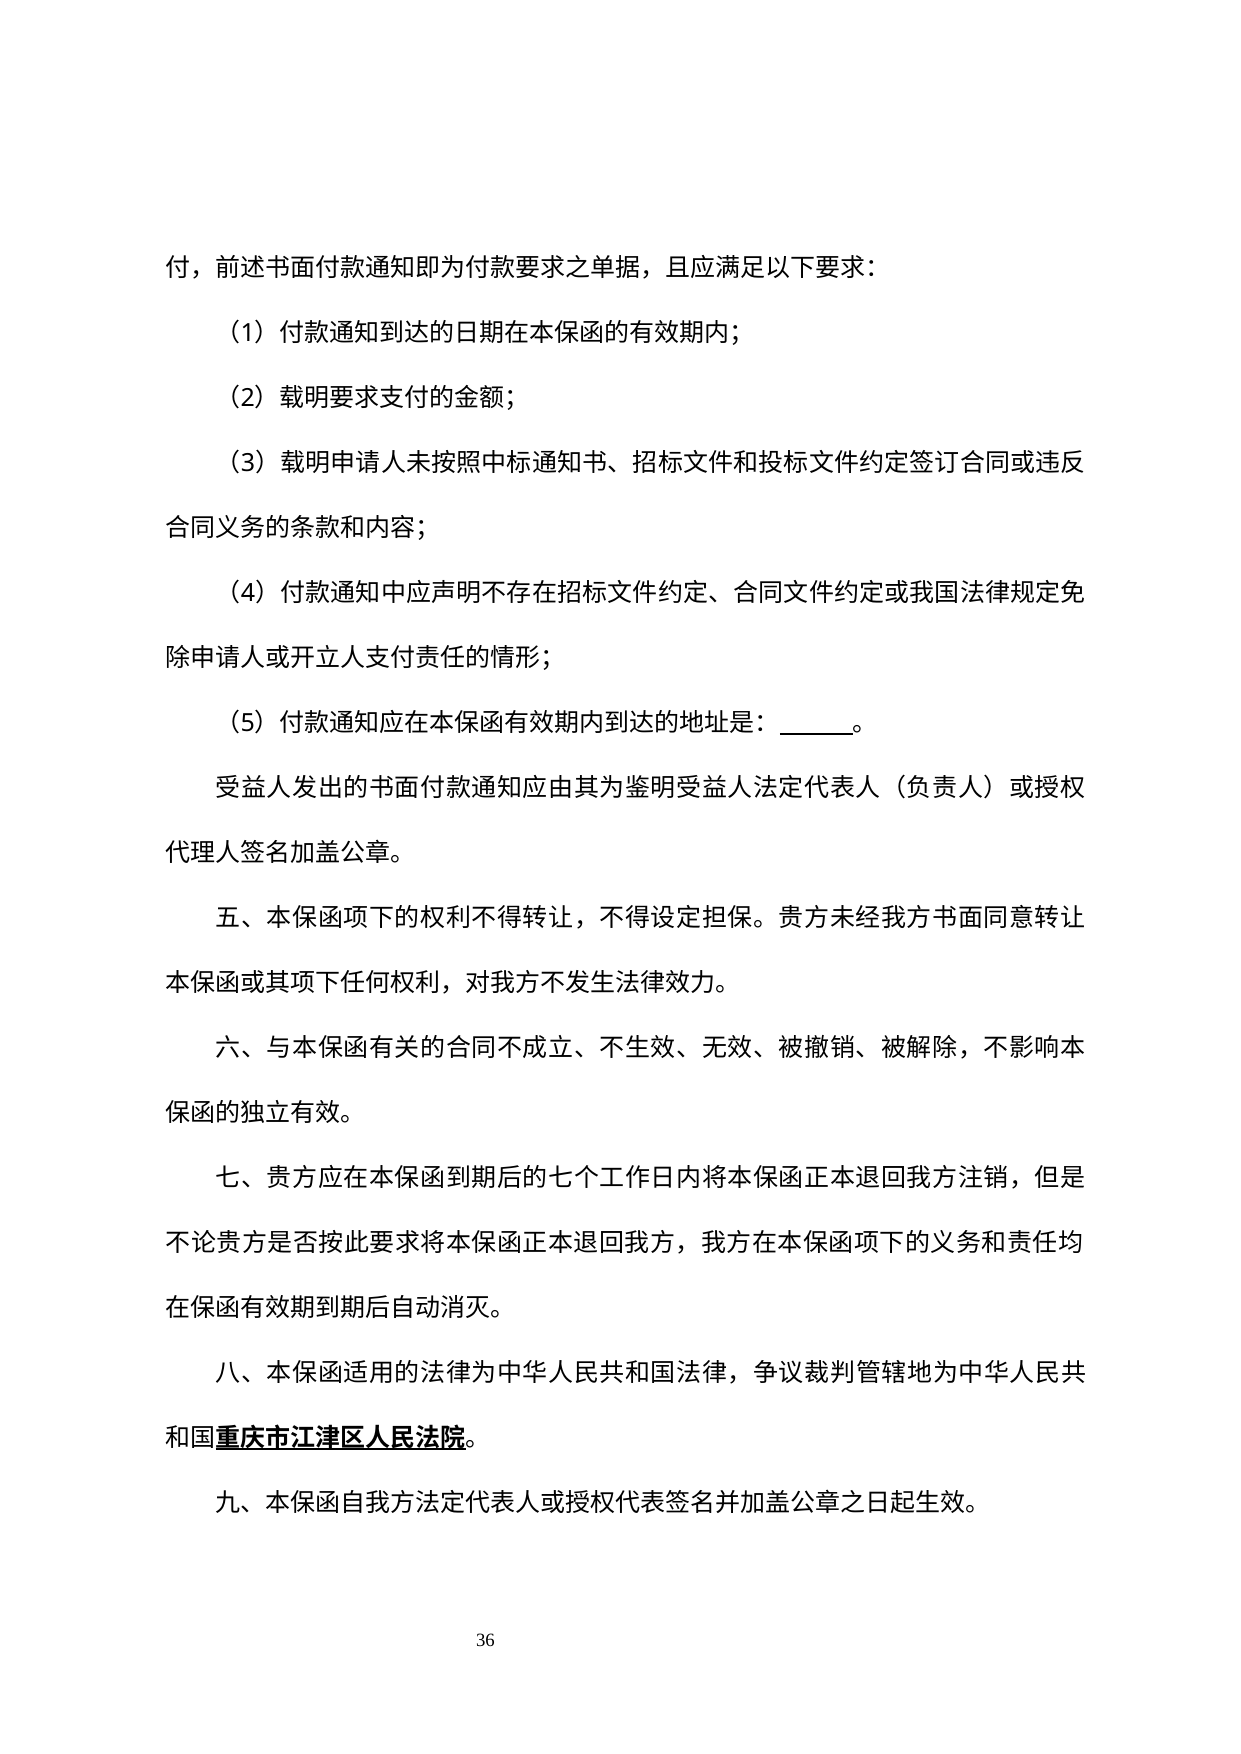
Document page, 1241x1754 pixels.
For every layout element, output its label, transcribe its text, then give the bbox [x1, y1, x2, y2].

text 八、本保函适用的法律为中华人民共和国法律，争议裁判管辖地为中华人民共和国重庆市江津区人民法院。 [165, 1338, 1087, 1468]
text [165, 233, 1087, 298]
text （1）付款通知到达的日期在本保函的有效期内； [165, 298, 1087, 363]
text 受益人发出的书面付款通知应由其为鉴明受益人法定代表人（负责人）或授权代理人签名加盖公章。 [165, 753, 1087, 883]
text 六、与本保函有关的合同不成立、不生效、无效、被撤销、被解除，不影响本保函的独立有效。 [165, 1013, 1087, 1143]
text （3）载明申请人未按照中标通知书、招标文件和投标文件约定签订合同或违反合同义务的条款和内容； [165, 428, 1087, 558]
text 七、贵方应在本保函到期后的七个工作日内将本保函正本退回我方注销，但是不论贵方是否按此要求将本保函正本退回我方，我方在本保函项下的义务和责任均在保函有效期到期后自动消灭。 [165, 1143, 1087, 1338]
text 五、本保函项下的权利不得转让，不得设定担保。贵方未经我方书面同意转让本保函或其项下任何权利，对我方不发生法律效力。 [165, 883, 1087, 1013]
text （4）付款通知中应声明不存在招标文件约定、合同文件约定或我国法律规定免除申请人或开立人支付责任的情形； [165, 558, 1087, 688]
text 九、本保函自我方法定代表人或授权代表签名并加盖公章之日起生效。 [165, 1468, 1087, 1533]
text （2）载明要求支付的金额； [165, 363, 1087, 428]
text （5）付款通知应在本保函有效期内到达的地址是： 。 [165, 688, 1087, 753]
